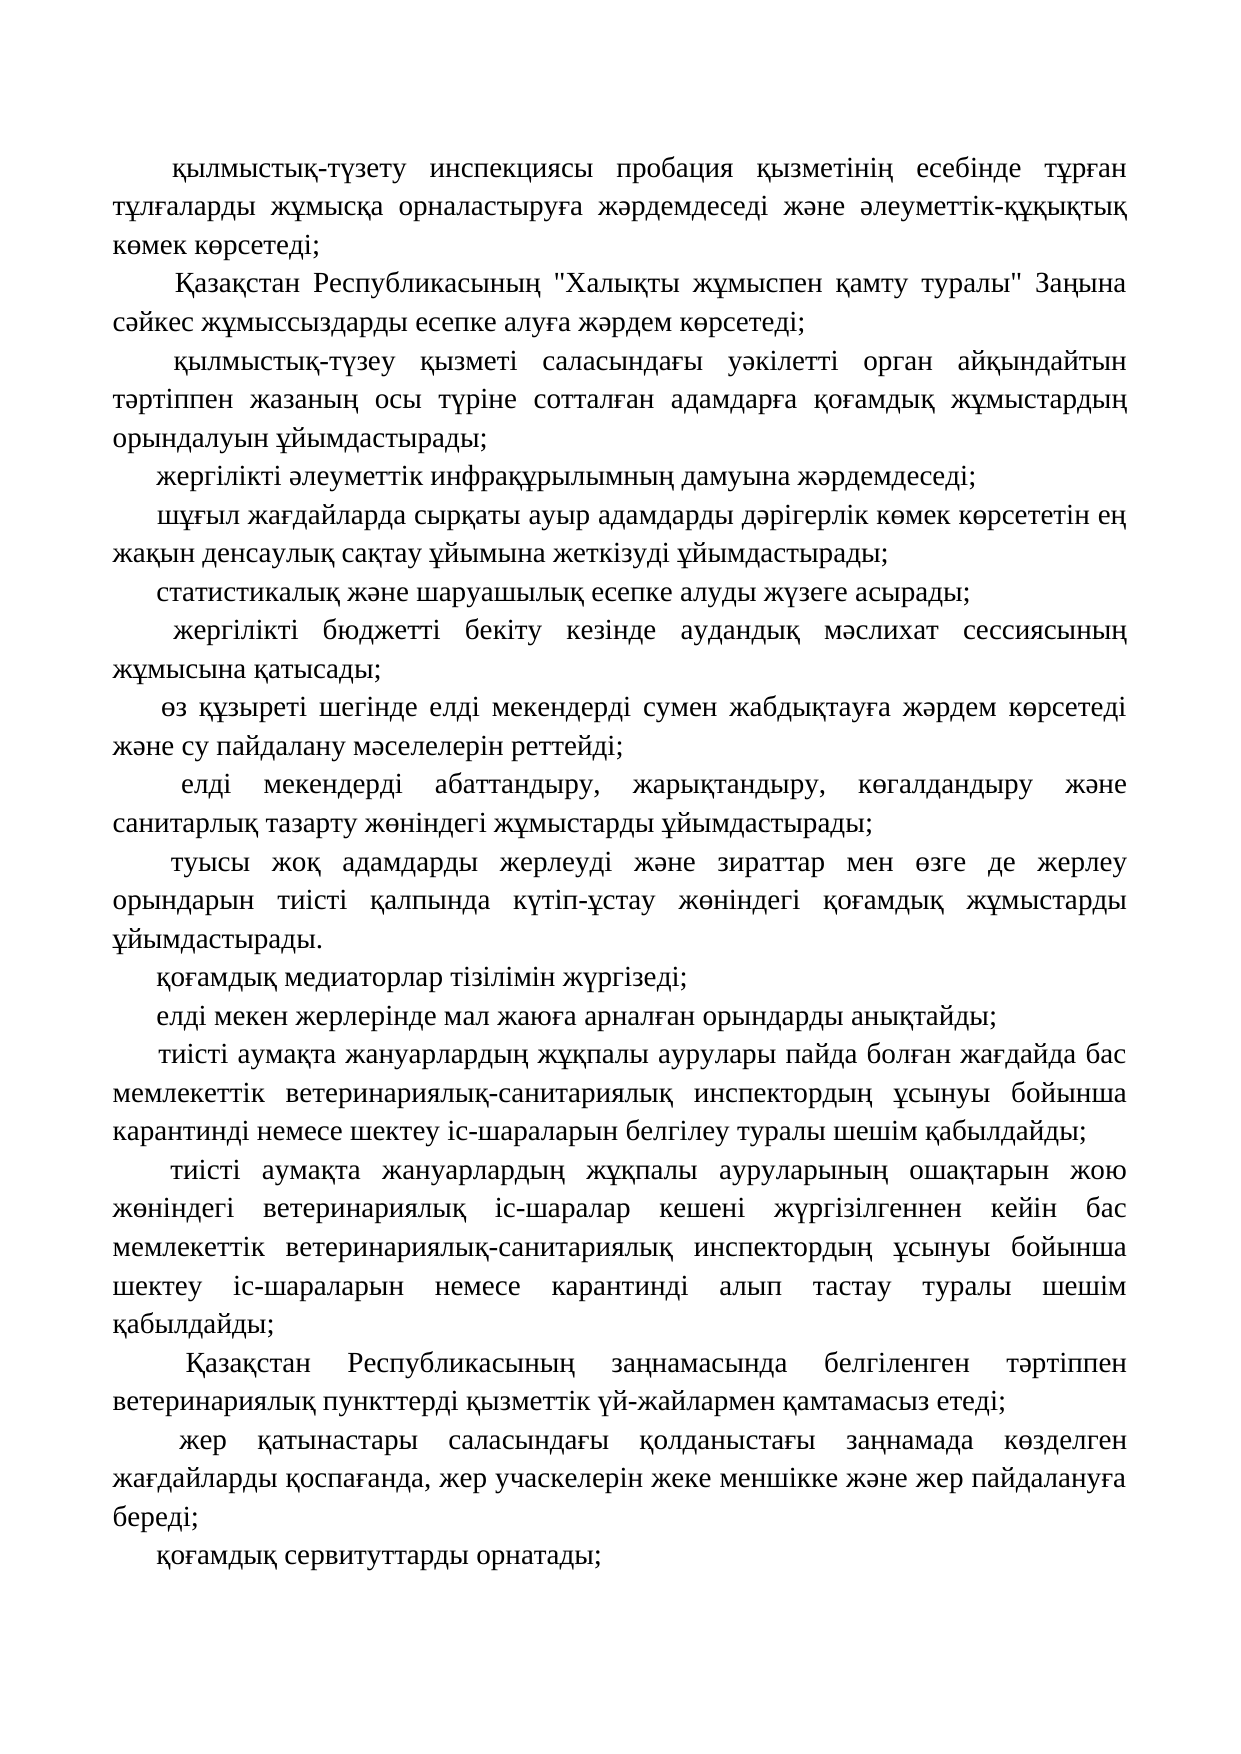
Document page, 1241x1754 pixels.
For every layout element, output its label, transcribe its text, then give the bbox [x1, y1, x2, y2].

text қоғамдық медиаторлар тізілімін жүргізеді; [112, 959, 1128, 993]
text қоғамдық сервитуттарды орнатады; [112, 1537, 1128, 1571]
text өз құзыреті шегінде елді мекендерді сумен жабдықтауға жәрдем көрсетеді және су пайдалану мәселелерін реттейді; [112, 689, 1128, 762]
text қылмыстық-түзеу қызметі саласындағы уәкілетті орган айқындайтын тәртіппен жазаның осы түріне сотталған адамдарға қоғамдық жұмыстардың орындалуын ұйымдастырады; [112, 343, 1128, 453]
text қылмыстық-түзету инспекциясы пробация қызметінің есебінде тұрған тұлғаларды жұмысқа орналастыруға жәрдемдеседі және әлеуметтік-құқықтық көмек көрсетеді; [112, 150, 1128, 261]
text тиісті аумақта жануарлардың жұқпалы аурулары пайда болған жағдайда бас мемлекеттік ветеринариялық-санитариялық инспектордың ұсынуы бойынша карантинді немесе шектеу іс-шараларын белгілеу туралы шешім қабылдайды; [112, 1036, 1128, 1147]
text жергілікті әлеуметтік инфрақұрылымның дамуына жәрдемдеседі; [112, 458, 1128, 492]
text туысы жоқ адамдарды жерлеуді және зираттар мен өзге де жерлеу орындарын тиісті қалпында күтіп-ұстау жөніндегі қоғамдық жұмыстарды ұйымдастырады. [112, 844, 1128, 954]
text Қазақстан Республикасының "Халықты жұмыспен қамту туралы" Заңына сәйкес жұмыссыздарды есепке алуға жәрдем көрсетеді; [112, 266, 1128, 338]
text жер қатынастары саласындағы қолданыстағы заңнамада көзделген жағдайларды қоспағанда, жер учаскелерін жеке меншікке және жер пайдалануға береді; [112, 1422, 1128, 1532]
text шұғыл жағдайларда сырқаты ауыр адамдарды дәрігерлік көмек көрсететін ең жақын денсаулық сақтау ұйымына жеткізуді ұйымдастырады; [112, 497, 1128, 569]
text елді мекен жерлерінде мал жаюға арналған орындарды анықтайды; [112, 998, 1128, 1031]
text тиісті аумақта жануарлардың жұқпалы ауруларының ошақтарын жою жөніндегі ветеринариялық іс-шаралар кешені жүргізілгеннен кейін бас мемлекеттік ветеринариялық-санитариялық инспектордың ұсынуы бойынша шектеу іс-шараларын немесе карантинді алып тастау туралы шешім қабылдайды; [112, 1152, 1128, 1340]
text жергілікті бюджетті бекіту кезінде аудандық мәслихат сессиясының жұмысына қатысады; [112, 612, 1128, 684]
text статистикалық және шаруашылық есепке алуды жүзеге асырады; [112, 574, 1128, 607]
text елді мекендерді абаттандыру, жарықтандыру, көгалдандыру және санитарлық тазарту жөніндегі жұмыстарды ұйымдастырады; [112, 767, 1128, 839]
text Қазақстан Республикасының заңнамасында белгіленген тәртіппен ветеринариялық пункттерді қызметтік үй-жайлармен қамтамасыз етеді; [112, 1345, 1128, 1417]
